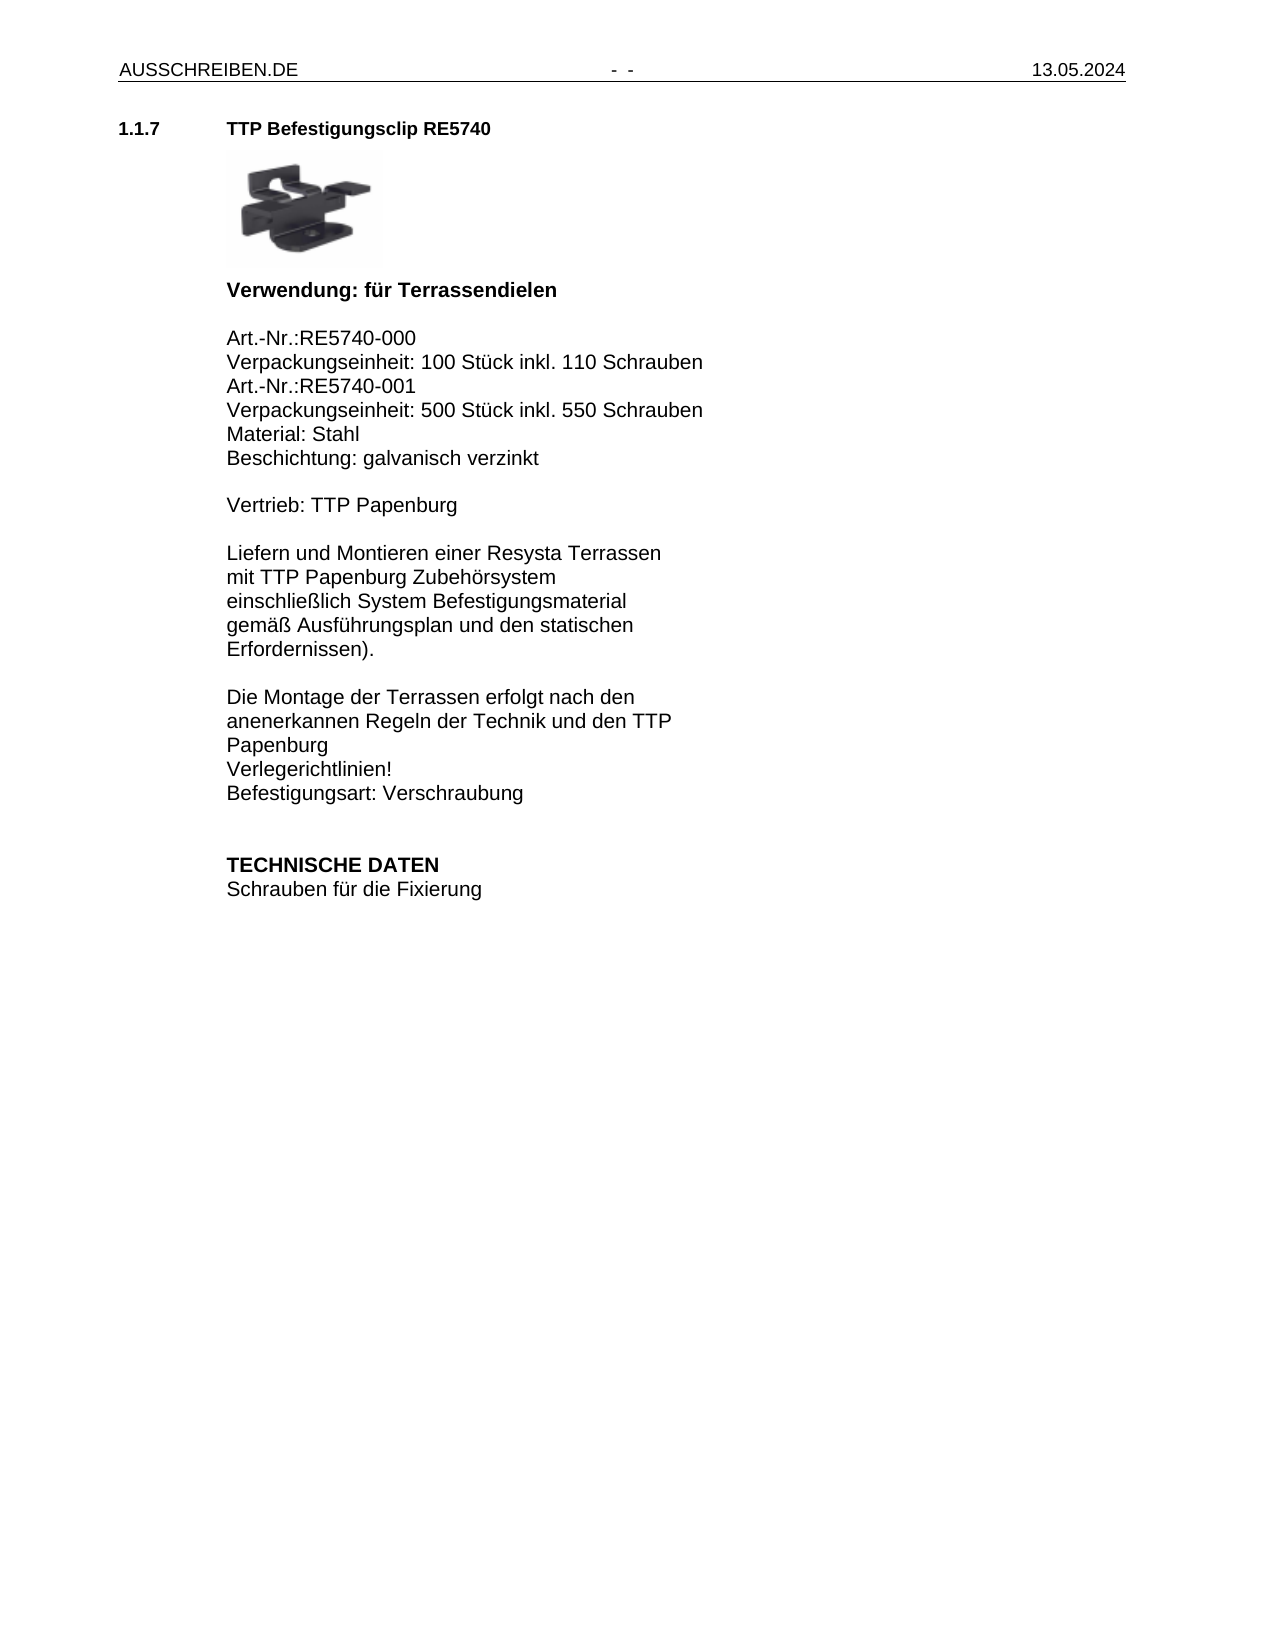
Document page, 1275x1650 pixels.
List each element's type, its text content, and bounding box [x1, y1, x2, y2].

text einschließlich System Befestigungsmaterial [226, 589, 740, 613]
text TECHNISCHE DATEN [226, 853, 740, 877]
text Vertrieb: TTP Papenburg [226, 493, 740, 517]
text Verpackungseinheit: 100 Stück inkl. 110 Schrauben [226, 349, 740, 373]
text Beschichtung: galvanisch verzinkt [226, 445, 740, 469]
text Befestigungsart: Verschraubung [226, 781, 740, 805]
text Art.-Nr.:RE5740-000 [226, 326, 740, 349]
text Schrauben für die Fixierung [226, 877, 740, 901]
text 1.1.7 TTP Befestigungsclip RE5740 [118, 118, 1157, 140]
text Art.-Nr.:RE5740-001 [226, 373, 740, 397]
text mit TTP Papenburg Zubehörsystem [226, 565, 740, 589]
text gemäß Ausführungsplan und den statischen Erfordernissen). [226, 613, 740, 661]
text Die Montage der Terrassen erfolgt nach den [226, 685, 740, 709]
text Verpackungseinheit: 500 Stück inkl. 550 Schrauben [226, 397, 740, 421]
text anenerkannen Regeln der Technik und den TTP Papenburg [226, 709, 740, 757]
text Verwendung: für Terrassendielen [226, 278, 740, 302]
text Verlegerichtlinien! [226, 757, 740, 781]
text Liefern und Montieren einer Resysta Terrassen [226, 541, 740, 565]
picture [226, 150, 383, 268]
text Material: Stahl [226, 421, 740, 445]
